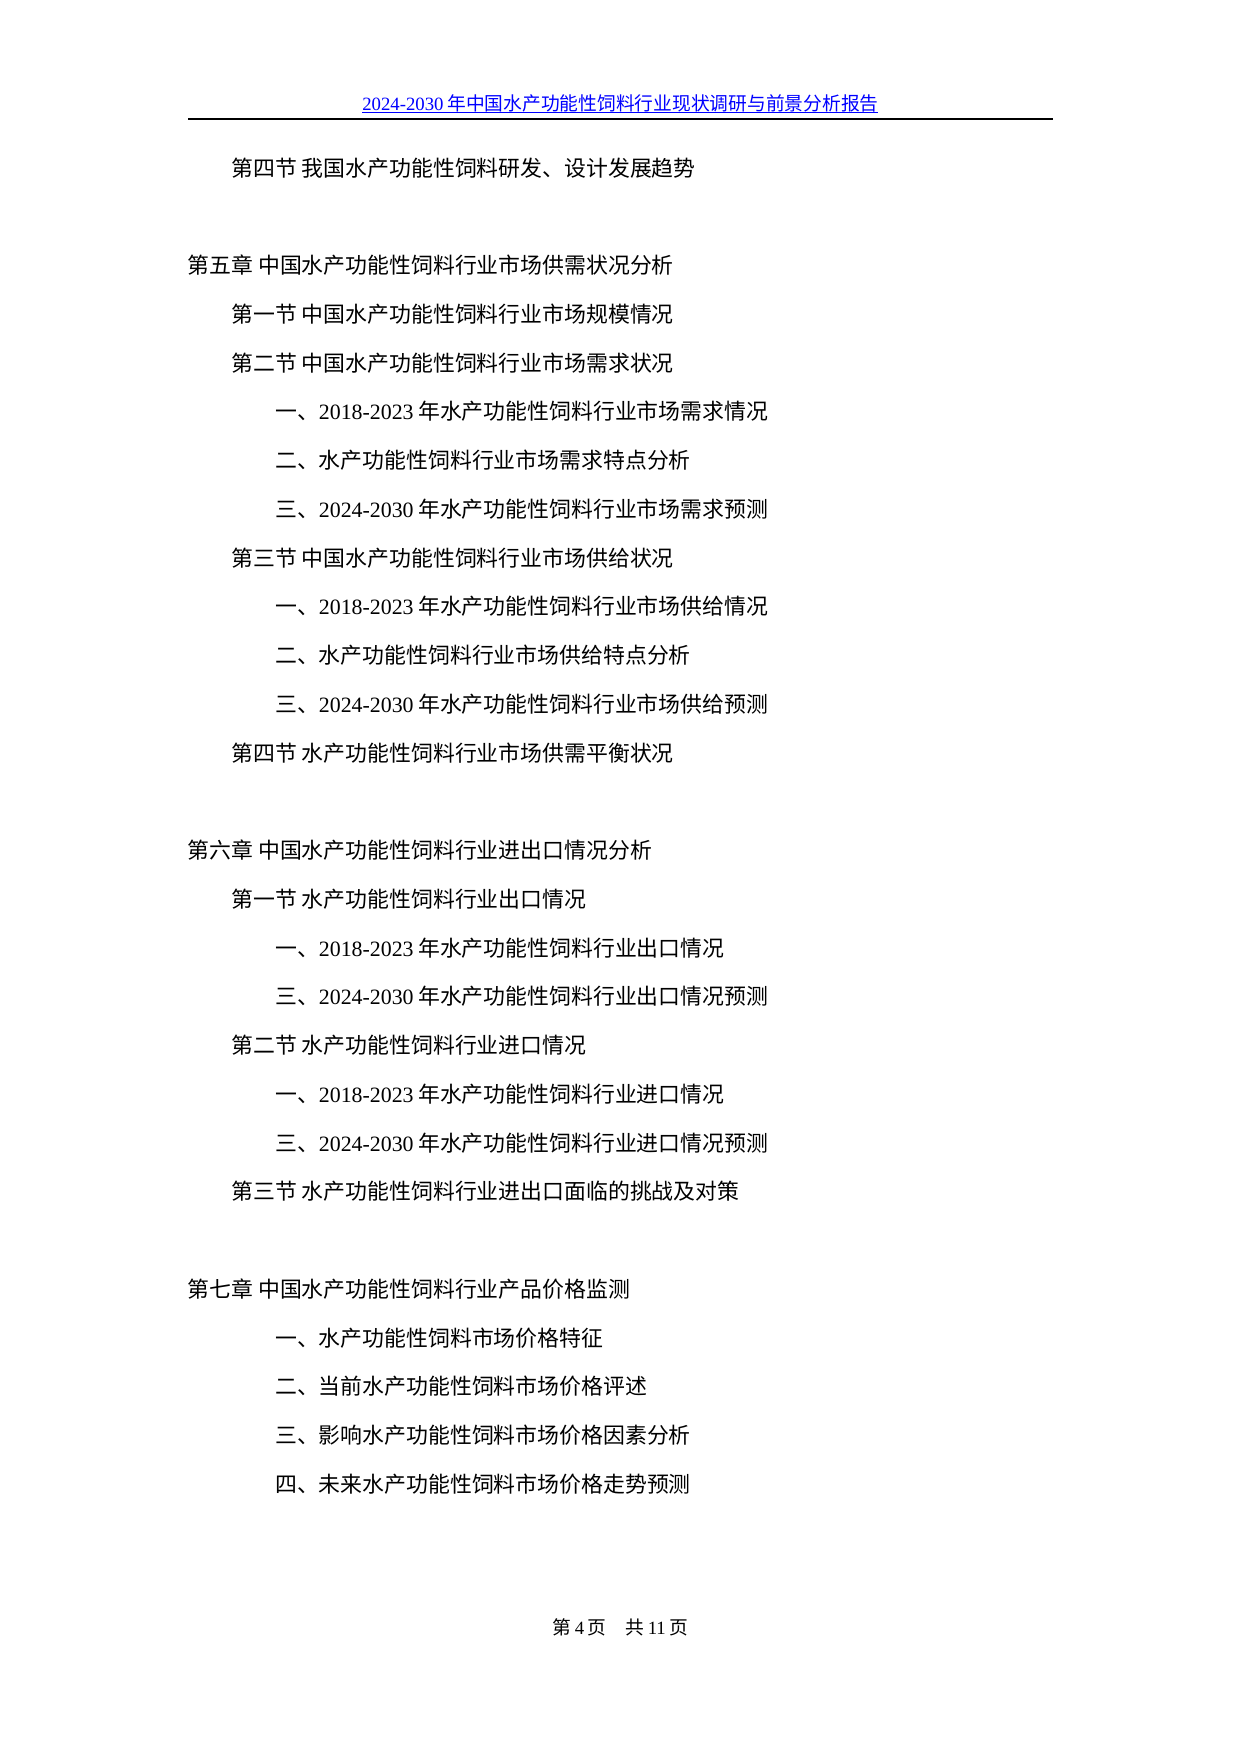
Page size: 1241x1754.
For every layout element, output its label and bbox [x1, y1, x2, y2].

text [187, 150, 1053, 1499]
